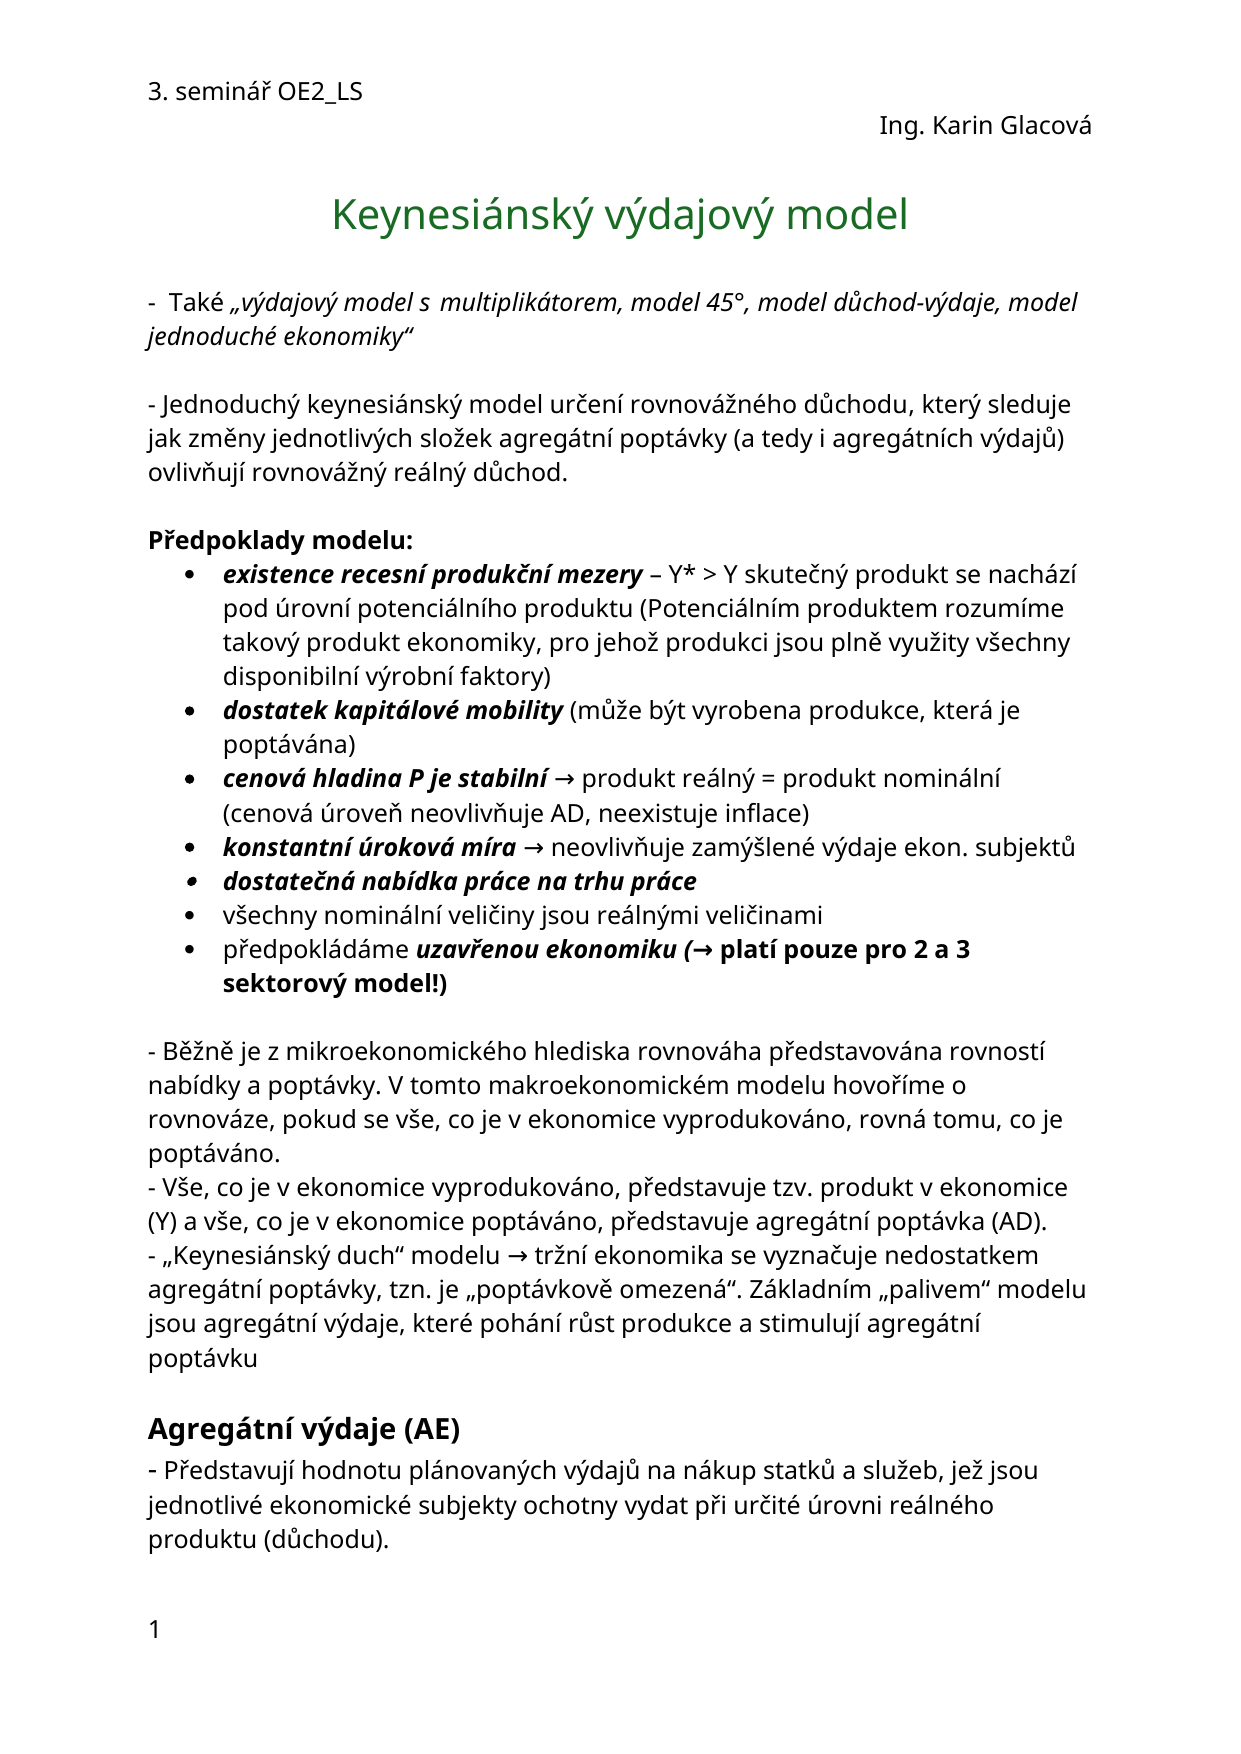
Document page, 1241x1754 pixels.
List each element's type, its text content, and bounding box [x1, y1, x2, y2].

text - „Keynesiánský duch“ modelu → tržní ekonomika se vyznačuje nedostatkem agregátní poptávky, tzn. je „poptávkově omezená“. Základním „palivem“ modelu jsou agregátní výdaje, které pohání růst produkce a stimulují agregátní poptávku [148, 1238, 1092, 1374]
list předpokládáme uzavřenou ekonomiku (→ platí pouze pro 2 a 3 sektorový model!) [185, 931, 1092, 999]
list existence recesní produkční mezery – Y* > Y skutečný produkt se nachází pod úrovní potenciálního produktu (Potenciálním produktem rozumíme takový produkt ekonomiky, pro jehož produkci jsou plně využity všechny disponibilní výrobní faktory) [185, 557, 1092, 693]
list dostatek kapitálové mobility (může být vyrobena produkce, která je poptávána) [185, 693, 1092, 761]
list konstantní úroková míra → neovlivňuje zamýšlené výdaje ekon. subjektů [185, 829, 1092, 863]
text - Také „výdajový model s multiplikátorem, model 45°, model důchod-výdaje, model jednoduché ekonomiky“ [148, 284, 1092, 352]
subtitle Keynesiánský výdajový model [148, 185, 1092, 242]
list cenová hladina P je stabilní → produkt reálný = produkt nominální (cenová úroveň neovlivňuje AD, neexistuje inflace) [185, 761, 1092, 829]
text - Vše, co je v ekonomice vyprodukováno, představuje tzv. produkt v ekonomice (Y) a vše, co je v ekonomice poptáváno, představuje agregátní poptávka (AD). [148, 1170, 1092, 1238]
text - Představují hodnotu plánovaných výdajů na nákup statků a služeb, jež jsou jednotlivé ekonomické subjekty ochotny vydat při určité úrovni reálného produktu (důchodu). [148, 1448, 1092, 1556]
text - Běžně je z mikroekonomického hlediska rovnováha představována rovností nabídky a poptávky. V tomto makroekonomickém modelu hovoříme o rovnováze, pokud se vše, co je v ekonomice vyprodukováno, rovná tomu, co je poptáváno. [148, 1034, 1092, 1170]
list všechny nominální veličiny jsou reálnými veličinami [185, 897, 1092, 931]
text Předpoklady modelu: [148, 523, 1092, 557]
text Agregátní výdaje (AE) [148, 1408, 1092, 1448]
text - Jednoduchý keynesiánský model určení rovnovážného důchodu, který sleduje jak změny jednotlivých složek agregátní poptávky (a tedy i agregátních výdajů) ovlivňují rovnovážný reálný důchod. [148, 386, 1092, 489]
list dostatečná nabídka práce na trhu práce [185, 863, 1092, 897]
